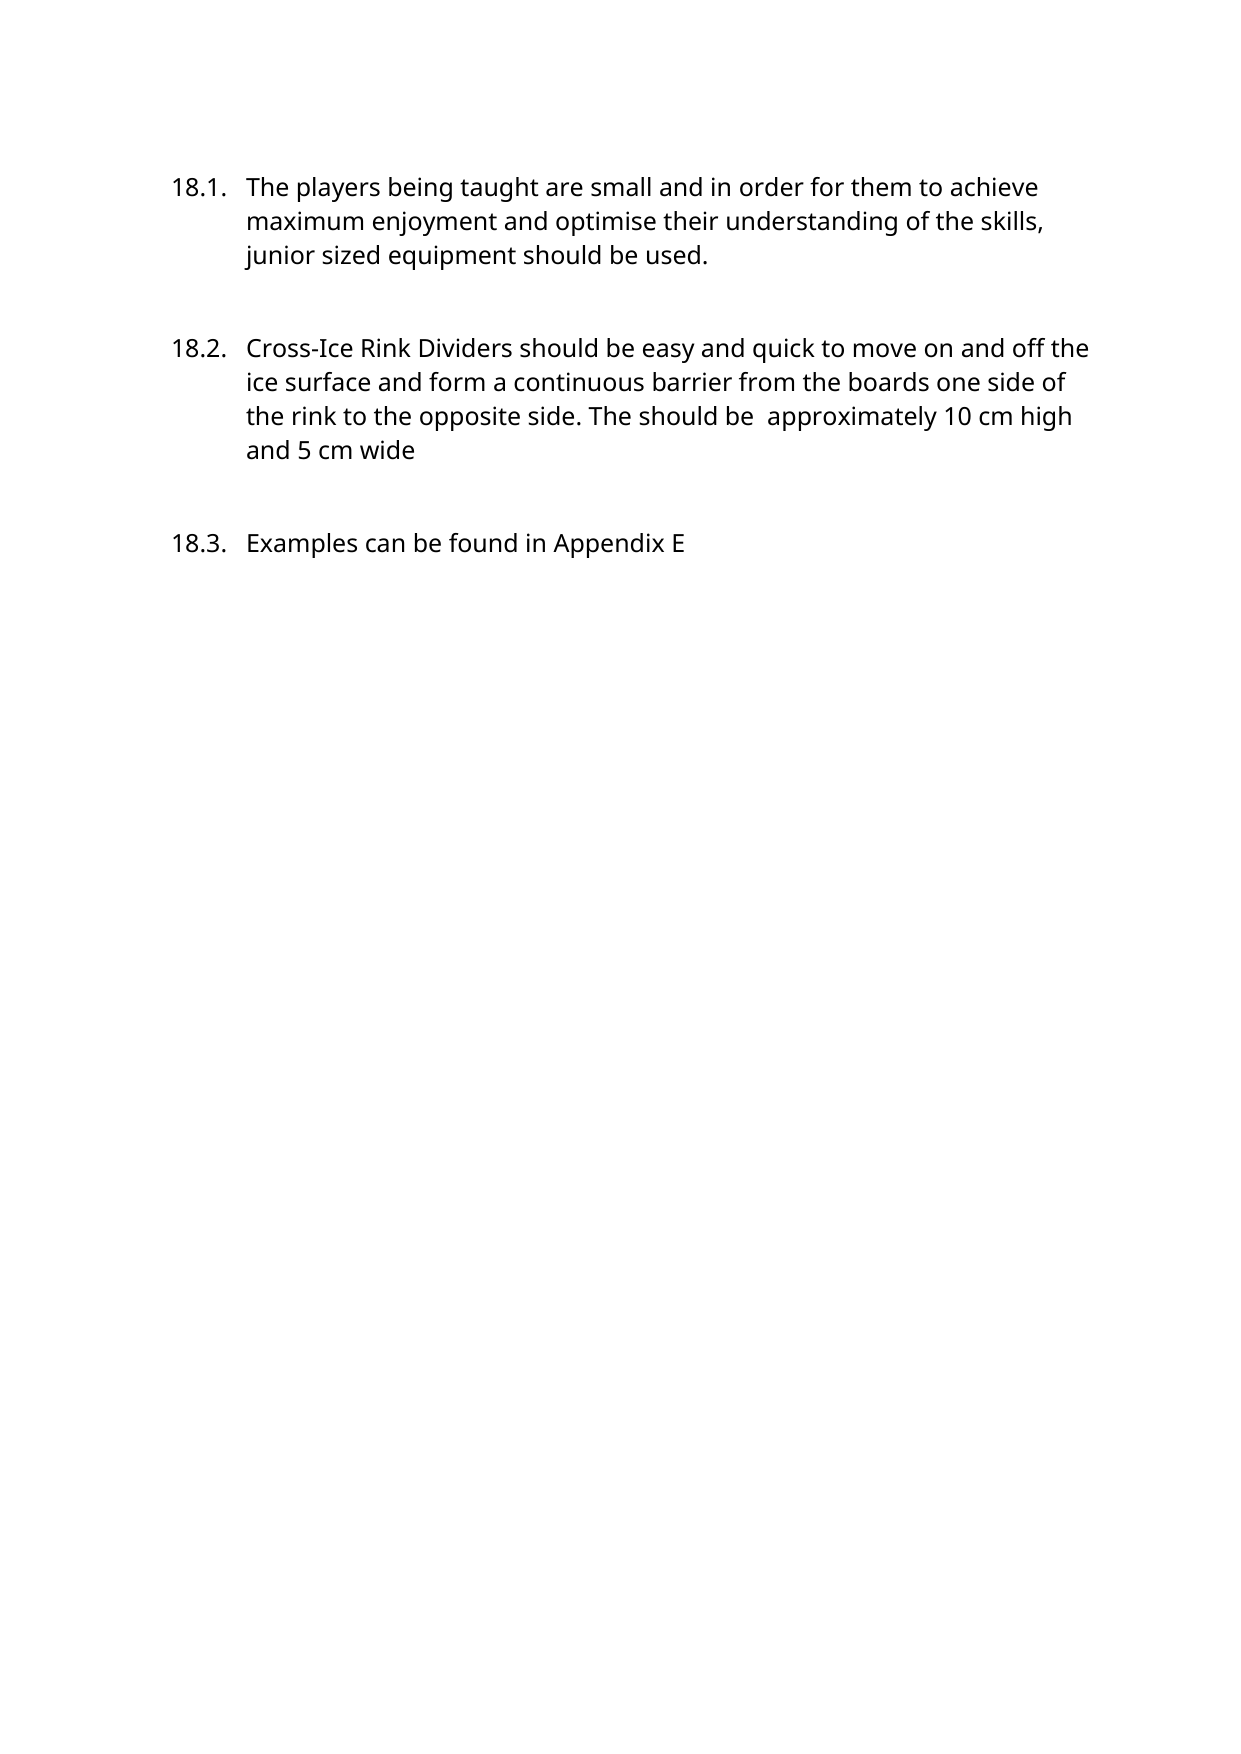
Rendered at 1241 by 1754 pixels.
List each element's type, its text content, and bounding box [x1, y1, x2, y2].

list Examples can be found in Appendix E [171, 526, 1111, 560]
list The players being taught are small and in order for them to achieve maximum enjoyment and optimise their understanding of the skills, junior sized equipment should be used. [171, 169, 1111, 272]
list Cross-Ice Rink Dividers should be easy and quick to move on and off the ice surface and form a continuous barrier from the boards one side of the rink to the opposite side. The should be approximately 10 cm high and 5 cm wide [171, 331, 1111, 467]
